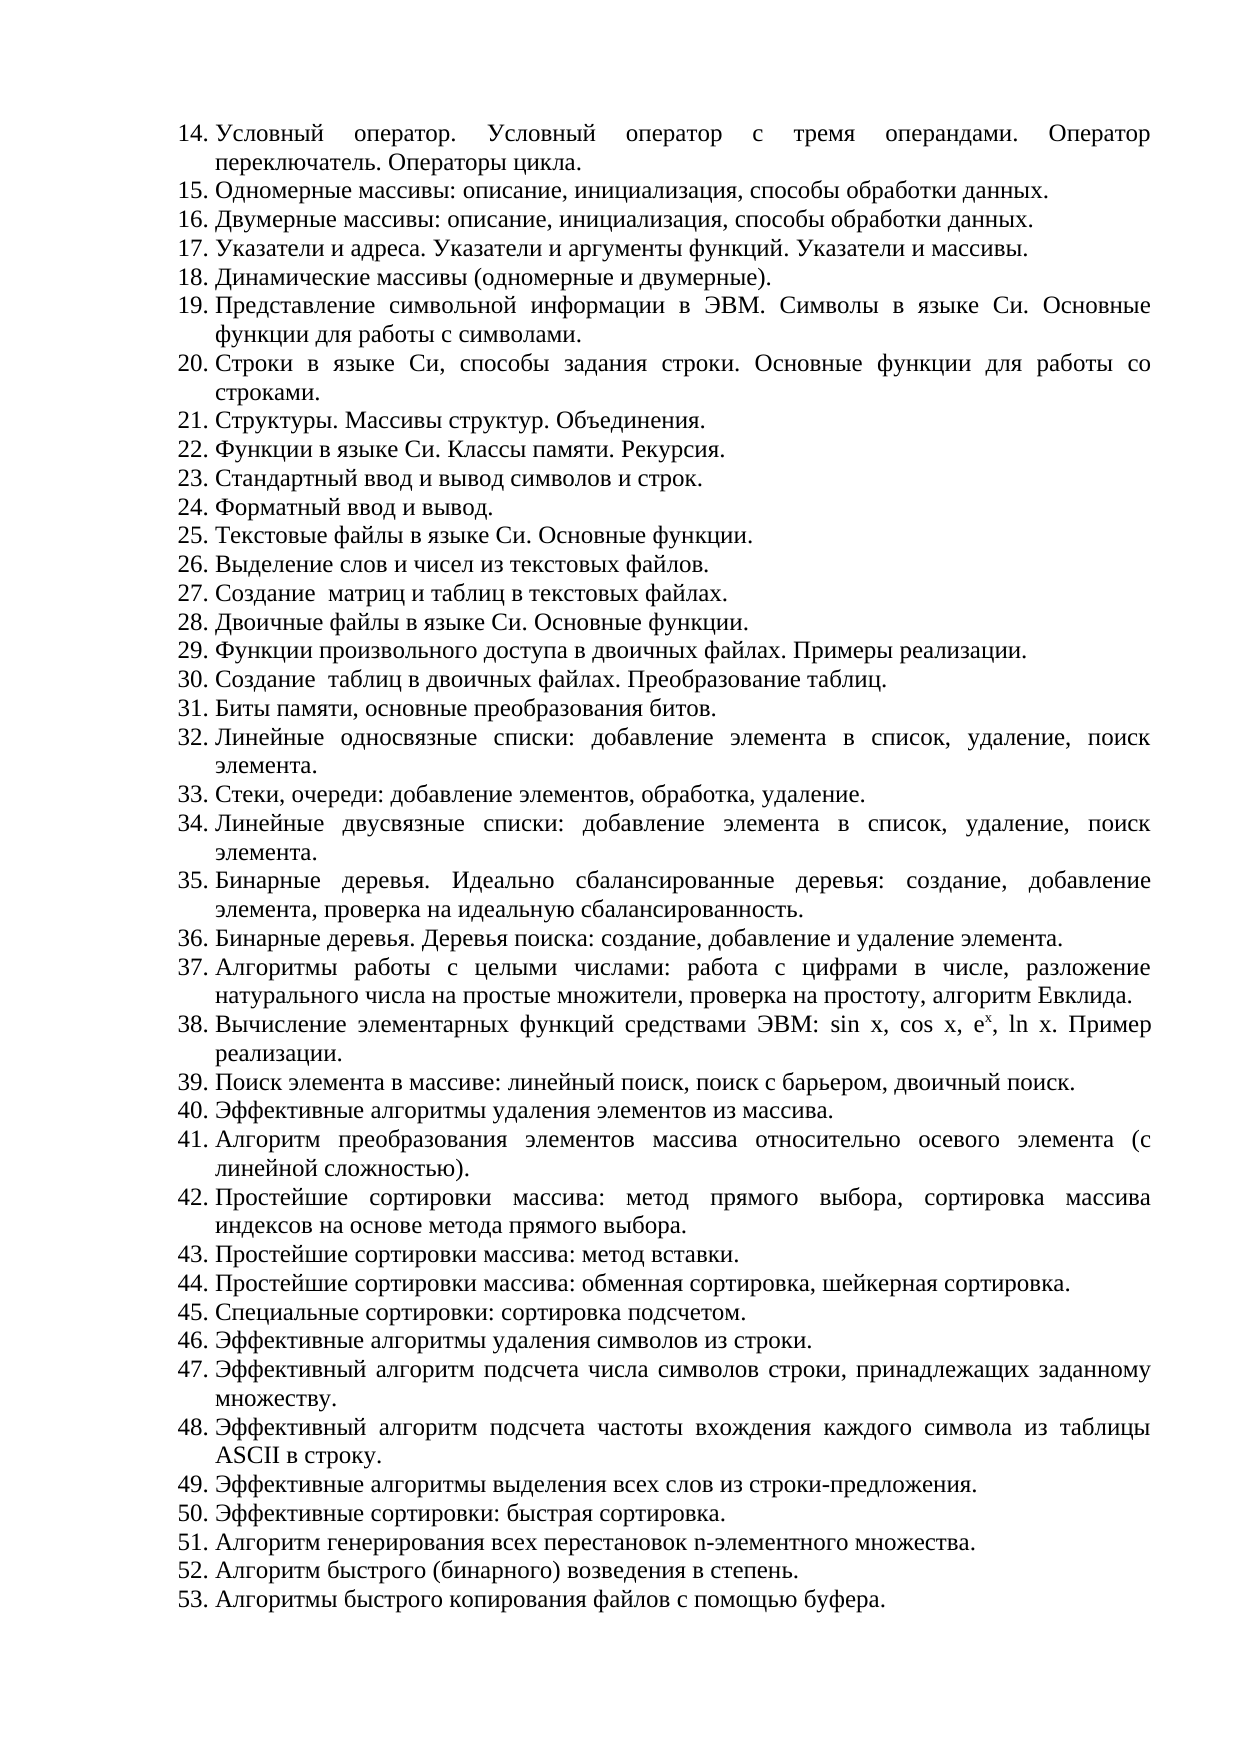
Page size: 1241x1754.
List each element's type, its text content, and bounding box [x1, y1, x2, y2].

list Форматный ввод и вывод. [177, 492, 1152, 521]
list Алгоритм генерирования всех перестановок n-элементного множества. [177, 1527, 1152, 1556]
list Представление символьной информации в ЭВМ. Символы в языке Си. Основные функции для работы с символами. [177, 291, 1152, 348]
list Эффективный алгоритм подсчета частоты вхождения каждого символа из таблицы ASCII в строку. [177, 1412, 1152, 1469]
list Эффективные алгоритмы удаления символов из строки. [177, 1326, 1152, 1354]
list Двумерные массивы: описание, инициализация, способы обработки данных. [177, 204, 1152, 233]
list Создание матриц и таблиц в текстовых файлах. [177, 578, 1152, 607]
list Функции в языке Си. Классы памяти. Рекурсия. [177, 434, 1152, 463]
list Условный оператор. Условный оператор с тремя операндами. Оператор переключатель. Операторы цикла. [177, 118, 1152, 176]
list Эффективные алгоритмы удаления элементов из массива. [177, 1096, 1152, 1124]
list Одномерные массивы: описание, инициализация, способы обработки данных. [177, 176, 1152, 204]
list Простейшие сортировки массива: обменная сортировка, шейкерная сортировка. [177, 1268, 1152, 1297]
list Поиск элемента в массиве: линейный поиск, поиск с барьером, двоичный поиск. [177, 1067, 1152, 1096]
list Бинарные деревья. Идеально сбалансированные деревья: создание, добавление элемента, проверка на идеальную сбалансированность. [177, 866, 1152, 923]
list Создание таблиц в двоичных файлах. Преобразование таблиц. [177, 664, 1152, 693]
list Эффективные сортировки: быстрая сортировка. [177, 1498, 1152, 1527]
list Стандартный ввод и вывод символов и строк. [177, 463, 1152, 492]
list Стеки, очереди: добавление элементов, обработка, удаление. [177, 779, 1152, 808]
list Динамические массивы (одномерные и двумерные). [177, 262, 1152, 291]
list Биты памяти, основные преобразования битов. [177, 693, 1152, 722]
list Алгоритмы быстрого копирования файлов с помощью буфера. [177, 1584, 1152, 1613]
list Линейные двусвязные списки: добавление элемента в список, удаление, поиск элемента. [177, 808, 1152, 866]
list Линейные односвязные списки: добавление элемента в список, удаление, поиск элемента. [177, 722, 1152, 779]
list Указатели и адреса. Указатели и аргументы функций. Указатели и массивы. [177, 233, 1152, 262]
list Эффективные алгоритмы выделения всех слов из строки-предложения. [177, 1469, 1152, 1498]
list Алгоритмы работы с целыми числами: работа с цифрами в числе, разложение натурального числа на простые множители, проверка на простоту, алгоритм Евклида. [177, 952, 1152, 1009]
list Специальные сортировки: сортировка подсчетом. [177, 1297, 1152, 1326]
list Двоичные файлы в языке Си. Основные функции. [177, 607, 1152, 636]
list Простейшие сортировки массива: метод вставки. [177, 1239, 1152, 1268]
list Выделение слов и чисел из текстовых файлов. [177, 549, 1152, 578]
list Текстовые файлы в языке Си. Основные функции. [177, 521, 1152, 549]
list Алгоритм быстрого (бинарного) возведения в степень. [177, 1556, 1152, 1584]
list Простейшие сортировки массива: метод прямого выбора, сортировка массива индексов на основе метода прямого выбора. [177, 1182, 1152, 1239]
list Бинарные деревья. Деревья поиска: создание, добавление и удаление элемента. [177, 923, 1152, 952]
list Структуры. Массивы структур. Объединения. [177, 406, 1152, 434]
list Алгоритм преобразования элементов массива относительно осевого элемента (с линейной сложностью). [177, 1124, 1152, 1182]
list Эффективный алгоритм подсчета числа символов строки, принадлежащих заданному множеству. [177, 1354, 1152, 1412]
list Строки в языке Си, способы задания строки. Основные функции для работы со строками. [177, 348, 1152, 406]
list Функции произвольного доступа в двоичных файлах. Примеры реализации. [177, 636, 1152, 664]
list Вычисление элементарных функций средствами ЭВМ: sin x, cos x, ex, ln x. Пример реализации. [177, 1009, 1152, 1067]
